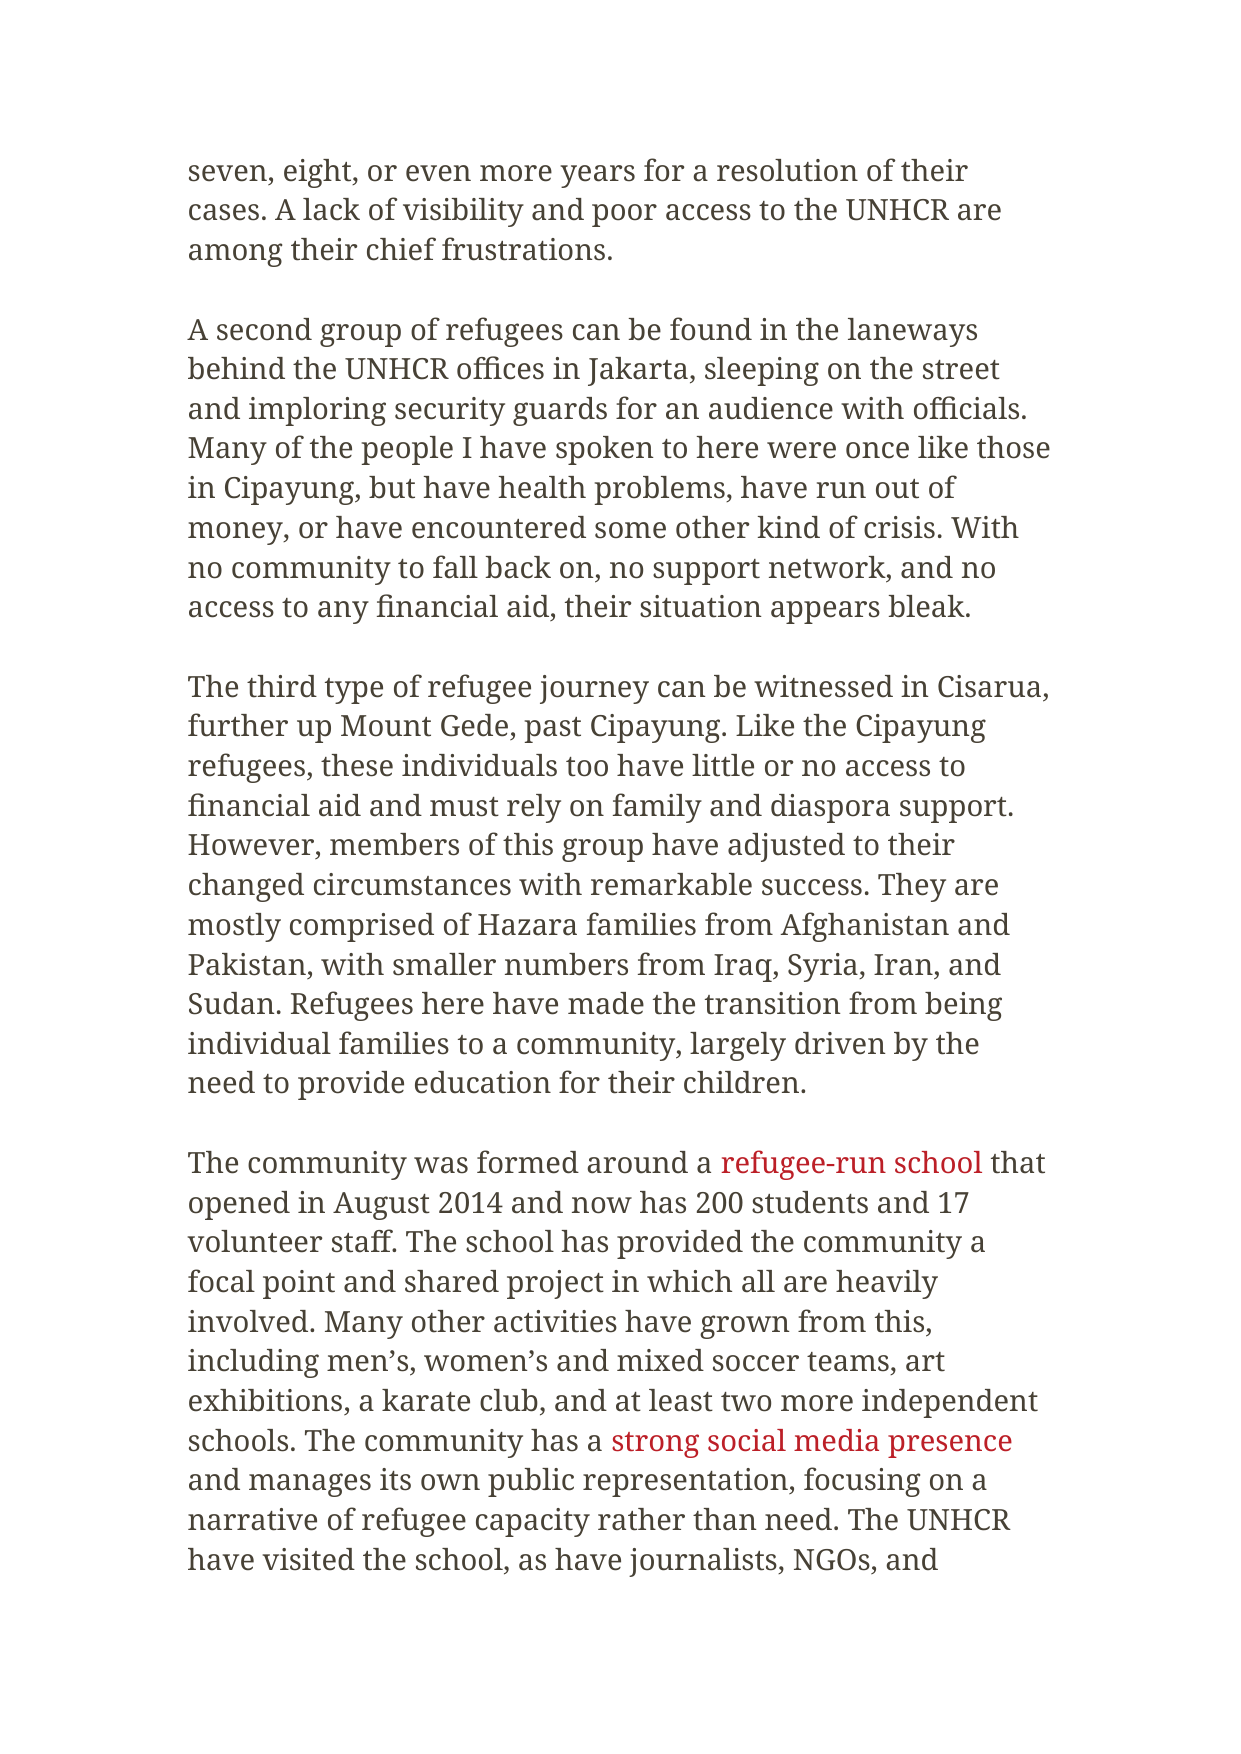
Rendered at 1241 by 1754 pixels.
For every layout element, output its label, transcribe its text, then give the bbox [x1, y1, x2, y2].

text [187, 150, 1053, 269]
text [187, 1142, 1053, 1579]
text A second group of refugees can be found in the laneways behind the UNHCR offices in Jakarta, sleeping on the street and imploring security guards for an audience with officials. Many of the people I have spoken to here were once like those in Cipayung, but have health problems, have run out of money, or have encountered some other kind of crisis. With no community to fall back on, no support network, and no access to any financial aid, their situation appears bleak. [187, 309, 1053, 626]
text The third type of refugee journey can be witnessed in Cisarua, further up Mount Gede, past Cipayung. Like the Cipayung refugees, these individuals too have little or no access to financial aid and must rely on family and diaspora support. However, members of this group have adjusted to their changed circumstances with remarkable success. They are mostly comprised of Hazara families from Afghanistan and Pakistan, with smaller numbers from Iraq, Syria, Iran, and Sudan. Refugees here have made the transition from being individual families to a community, largely driven by the need to provide education for their children. [187, 666, 1053, 1102]
